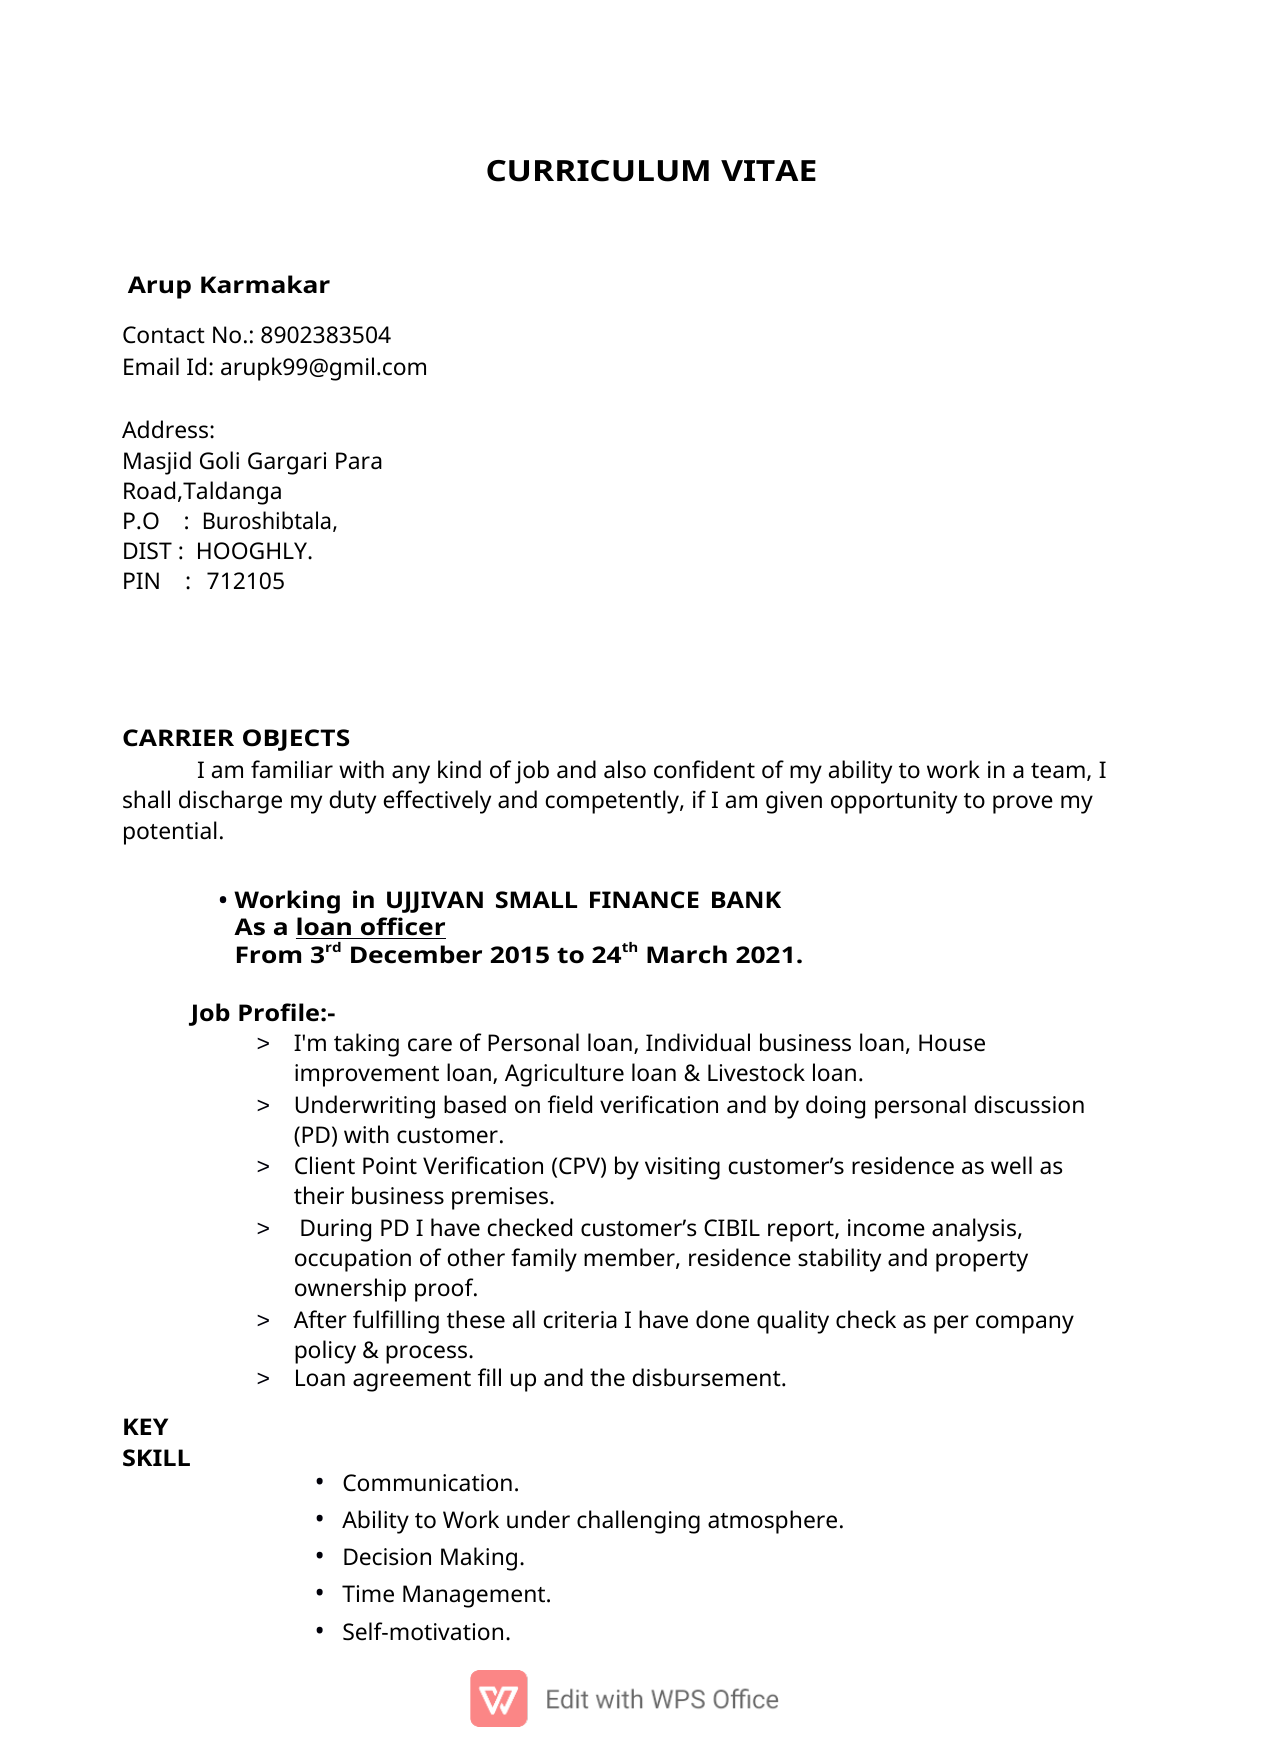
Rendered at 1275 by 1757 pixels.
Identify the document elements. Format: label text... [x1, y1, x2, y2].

list Self-motivation. [314, 1611, 1127, 1648]
text P.O : Buroshibtala, [122, 507, 1127, 535]
picture [470, 1670, 779, 1727]
subtitle CARRIER OBJECTS [122, 722, 1127, 754]
list Communication. [314, 1462, 1127, 1499]
list Decision Making. [314, 1537, 1127, 1573]
list Ability to Work under challenging atmosphere. [314, 1499, 1127, 1536]
text Masjid Goli Gargari Para Road,Taldanga [122, 445, 524, 506]
list Underwriting based on field verification and by doing personal discussion (PD) with customer. [256, 1089, 1087, 1150]
subtitle KEY SKILL [122, 1411, 233, 1473]
text Email Id: arupk99@gmil.com [122, 351, 524, 381]
list Client Point Verification (CPV) by visiting customer’s residence as well as their business premises. [256, 1150, 1088, 1211]
text DIST : HOOGHLY. PIN : 712105 [122, 535, 317, 596]
subtitle From 3rd December 2015 to 24th March 2021. [234, 941, 1127, 968]
list After fulfilling these all criteria I have done quality check as per company policy & process. [256, 1304, 1113, 1365]
subtitle Working in UJJIVAN SMALL FINANCE BANK [218, 885, 1127, 914]
list Loan agreement fill up and the disbursement. [256, 1365, 1127, 1392]
text Address: [122, 414, 524, 444]
title CURRICULUM VITAE [410, 150, 1127, 190]
text Job Profile:- [191, 999, 1127, 1027]
text I am familiar with any kind of job and also confident of my ability to work in a team, I shall discharge my duty effectively and competently, if I am given opportunity to prove my potential. [122, 754, 1127, 846]
subtitle Arup Karmakar [128, 269, 1127, 300]
text As a loan officer [234, 914, 1127, 941]
list Time Management. [314, 1574, 1127, 1611]
list During PD I have checked customer’s CIBIL report, income analysis, occupation of other family member, residence stability and property ownership proof. [256, 1212, 1102, 1303]
list I'm taking care of Personal loan, Individual business loan, House improvement loan, Agriculture loan & Livestock loan. [256, 1027, 1084, 1088]
text Contact No.: 8902383504 [122, 319, 1127, 350]
